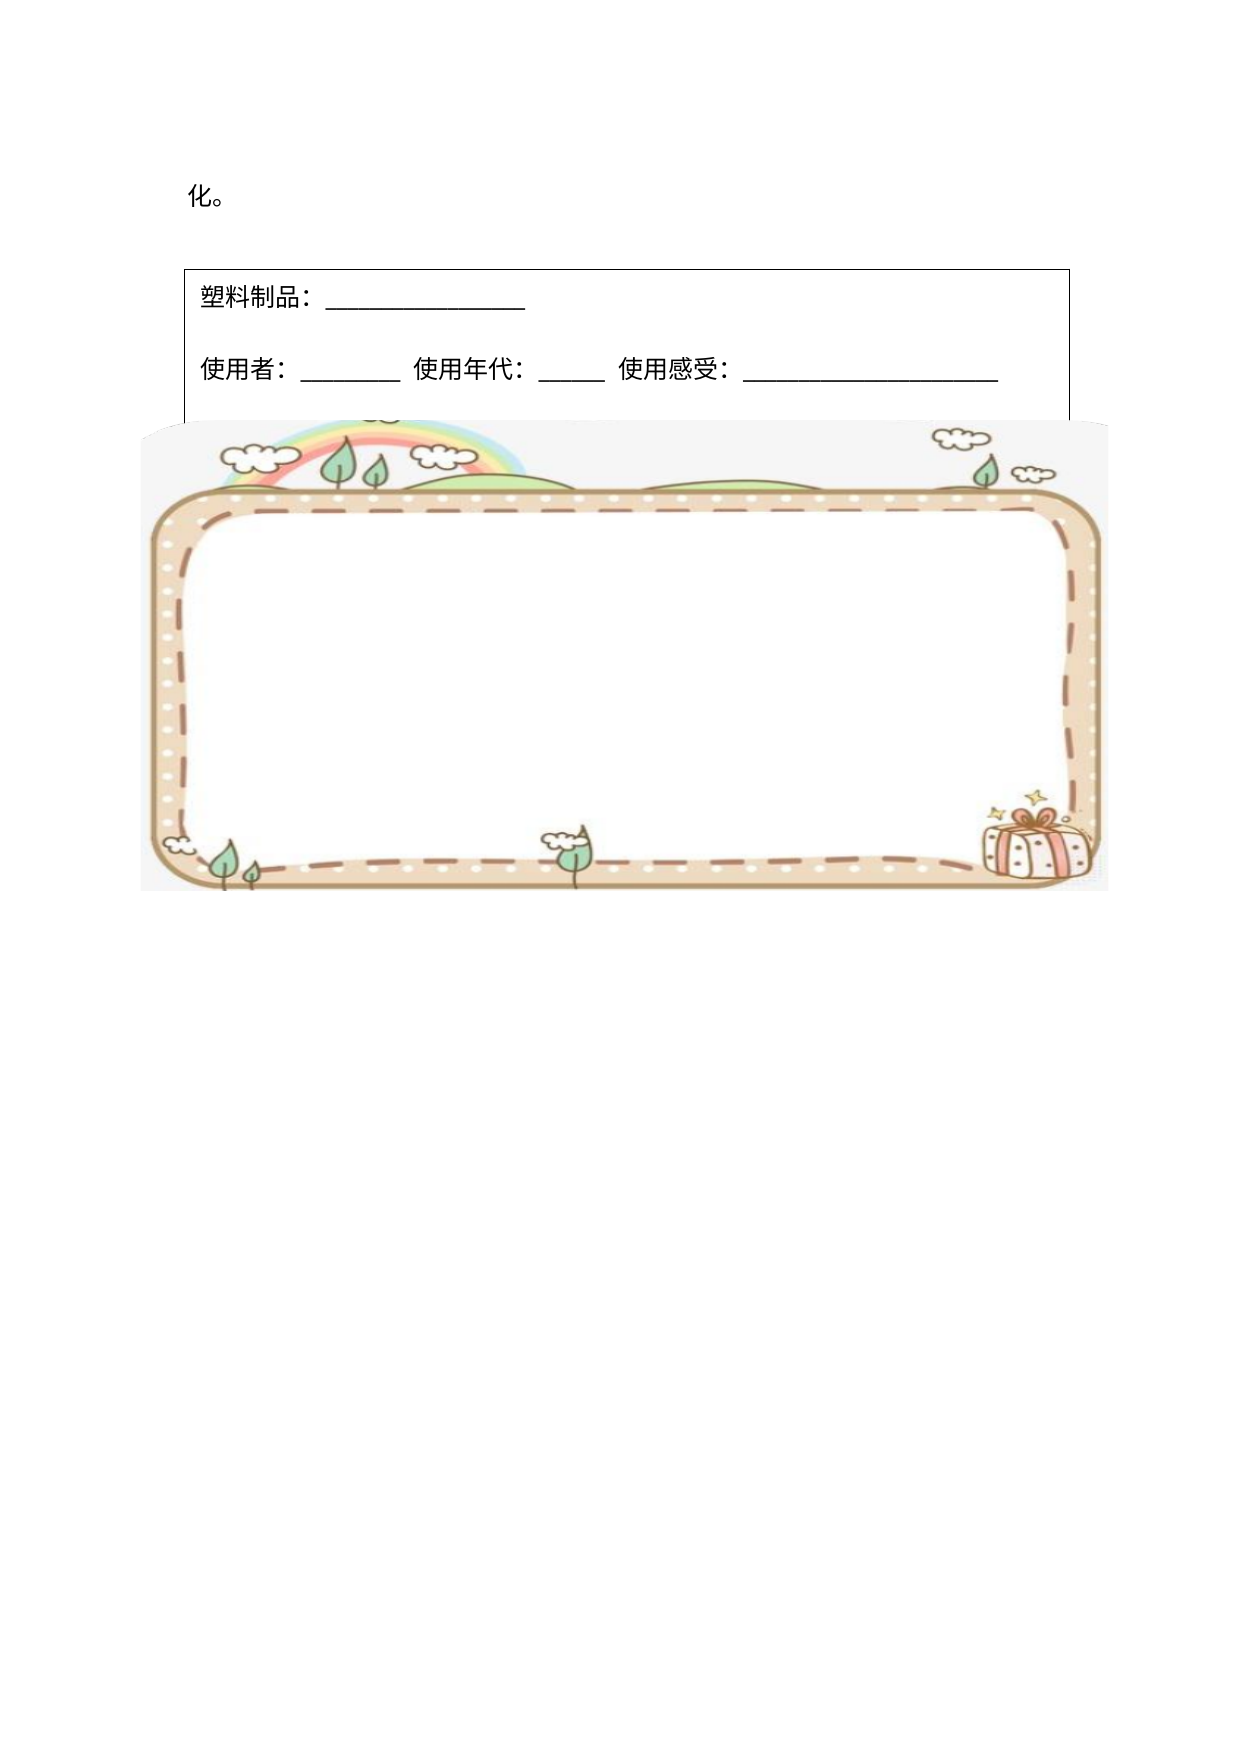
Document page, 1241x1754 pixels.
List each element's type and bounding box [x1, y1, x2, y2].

list [187, 162, 1053, 227]
picture [140, 420, 1109, 891]
